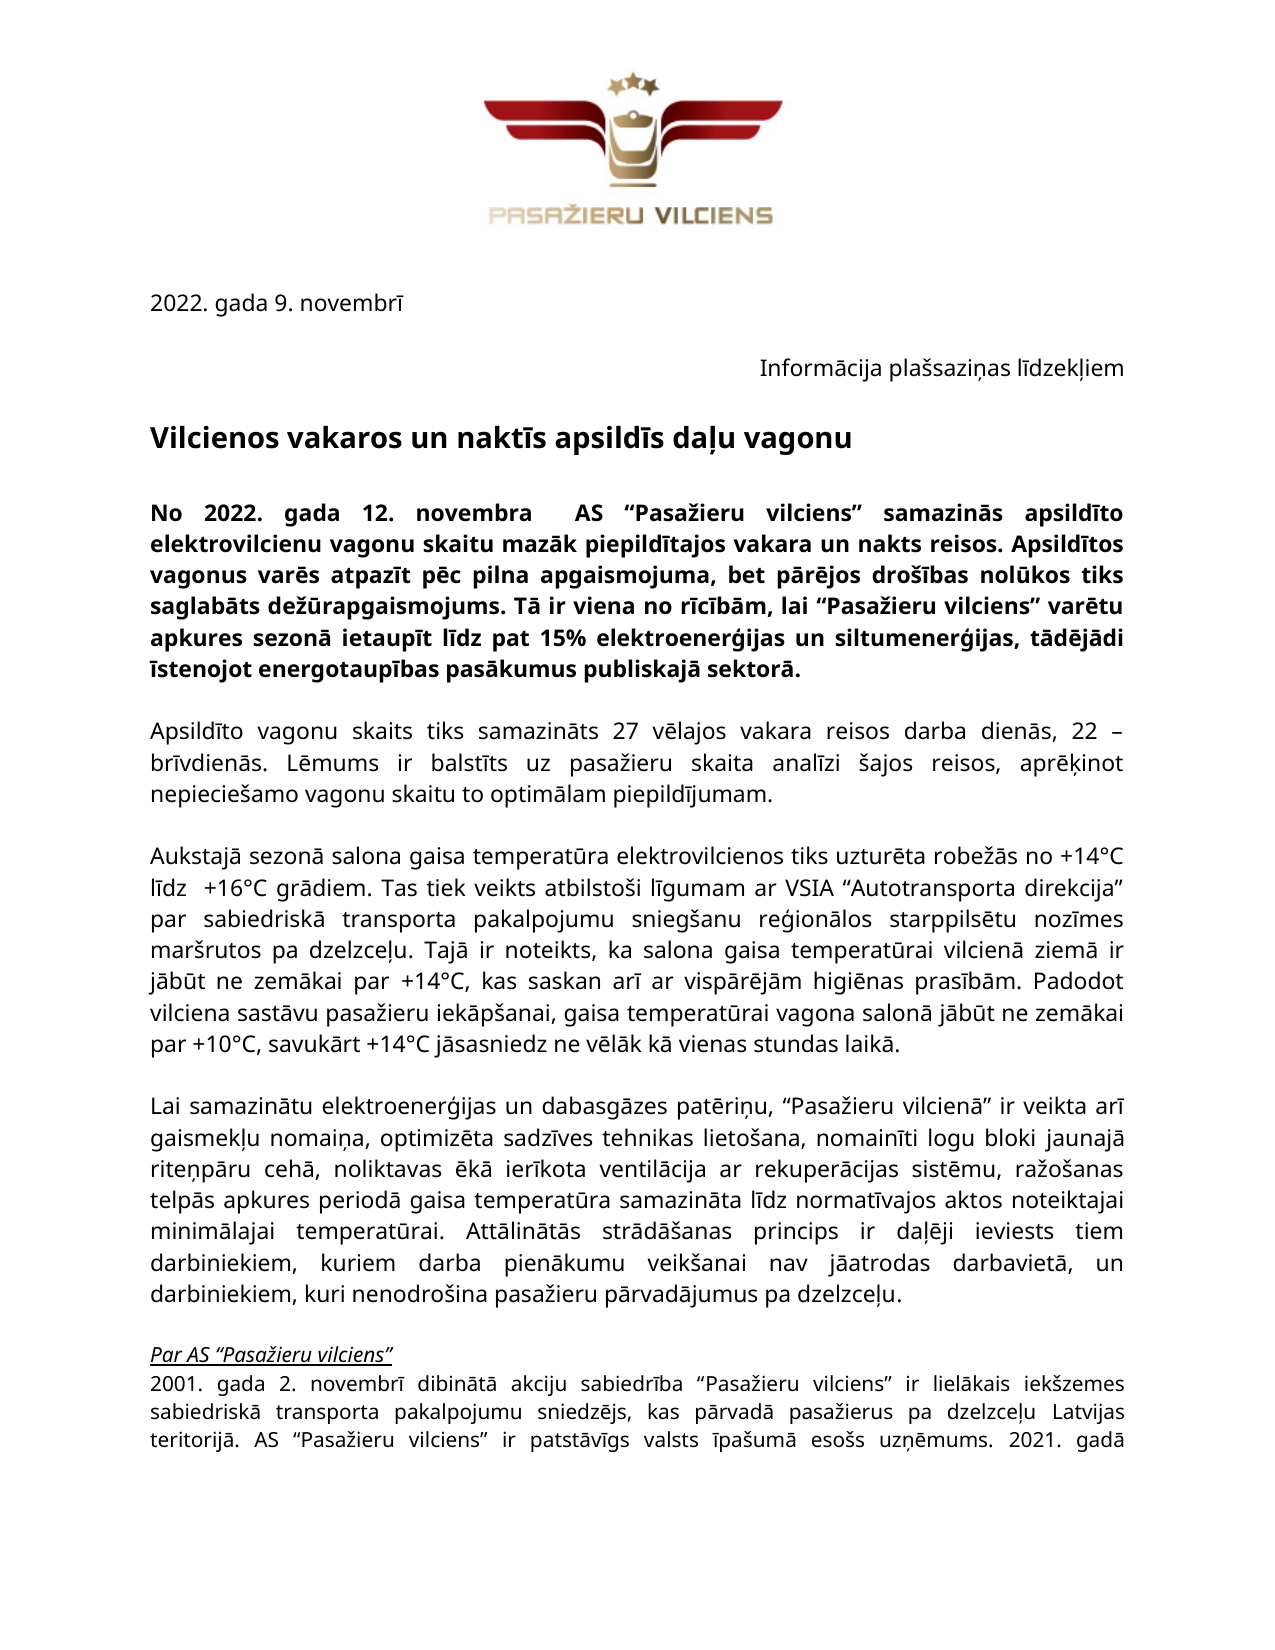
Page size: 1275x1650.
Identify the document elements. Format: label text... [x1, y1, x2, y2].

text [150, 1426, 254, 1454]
text Lai samazinātu elektroenerģijas un dabasgāzes patēriņu, “Pasažieru vilcienā” ir veikta arī gaismekļu nomaiņa, optimizēta sadzīves tehnikas lietošana, nomainīti logu bloki jaunajā riteņpāru cehā, noliktavas ēkā ierīkota ventilācija ar rekuperācijas sistēmu, ražošanas telpās apkures periodā gaisa temperatūra samazināta līdz normatīvajos aktos noteiktajai minimālajai temperatūrai. Attālinātās strādāšanas princips ir daļēji ieviests tiem darbiniekiem, kuriem darba pienākumu veikšanai nav jāatrodas darbavietā, un darbiniekiem, kuri nenodrošina pasažieru pārvadājumus pa dzelzceļu. [150, 1090, 1125, 1309]
text Apsildīto vagonu skaits tiks samazināts 27 vēlajos vakara reisos darba dienās, 22 – brīvdienās. Lēmums ir balstīts uz pasažieru skaita analīzi šajos reisos, aprēķinot nepieciešamo vagonu skaitu to optimālam piepildījumam. [150, 715, 1125, 809]
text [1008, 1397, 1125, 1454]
picture [214, 68, 1049, 229]
text No 2022. gada 12. novembra AS “Pasažieru vilciens” samazinās apsildīto elektrovilcienu vagonu skaitu mazāk piepildītajos vakara un nakts reisos. Apsildītos vagonus varēs atpazīt pēc pilna apgaismojuma, bet pārējos drošības nolūkos tiks saglabāts dežūrapgaismojums. Tā ir viena no rīcībām, lai “Pasažieru vilciens” varētu apkures sezonā ietaupīt līdz pat 15% elektroenerģijas un siltumenerģijas, tādējādi īstenojot energotaupības pasākumus publiskajā sektorā. [150, 496, 1125, 684]
text 2022. gada 9. novembrī [150, 287, 1125, 318]
text Par AS “Pasažieru vilciens” [150, 1340, 1125, 1369]
text Informācija plašsaziņas līdzekļiem [150, 352, 1125, 383]
text Aukstajā sezonā salona gaisa temperatūra elektrovilcienos tiks uzturēta robežās no +14°C līdz +16°C grādiem. Tas tiek veikts atbilstoši līgumam ar VSIA “Autotransporta direkcija” par sabiedriskā transporta pakalpojumu sniegšanu reģionālos starppilsētu nozīmes maršrutos pa dzelzceļu. Tajā ir noteikts, ka salona gaisa temperatūrai vilcienā ziemā ir jābūt ne zemākai par +14°C, kas saskan arī ar vispārējām higiēnas prasībām. Padodot vilciena sastāvu pasažieru iekāpšanai, gaisa temperatūrai vagona salonā jābūt ne zemākai par +10°C, savukārt +14°C jāsasniedz ne vēlāk kā vienas stundas laikā. [150, 840, 1125, 1059]
text Vilcienos vakaros un naktīs apsildīs daļu vagonu [150, 417, 1125, 457]
